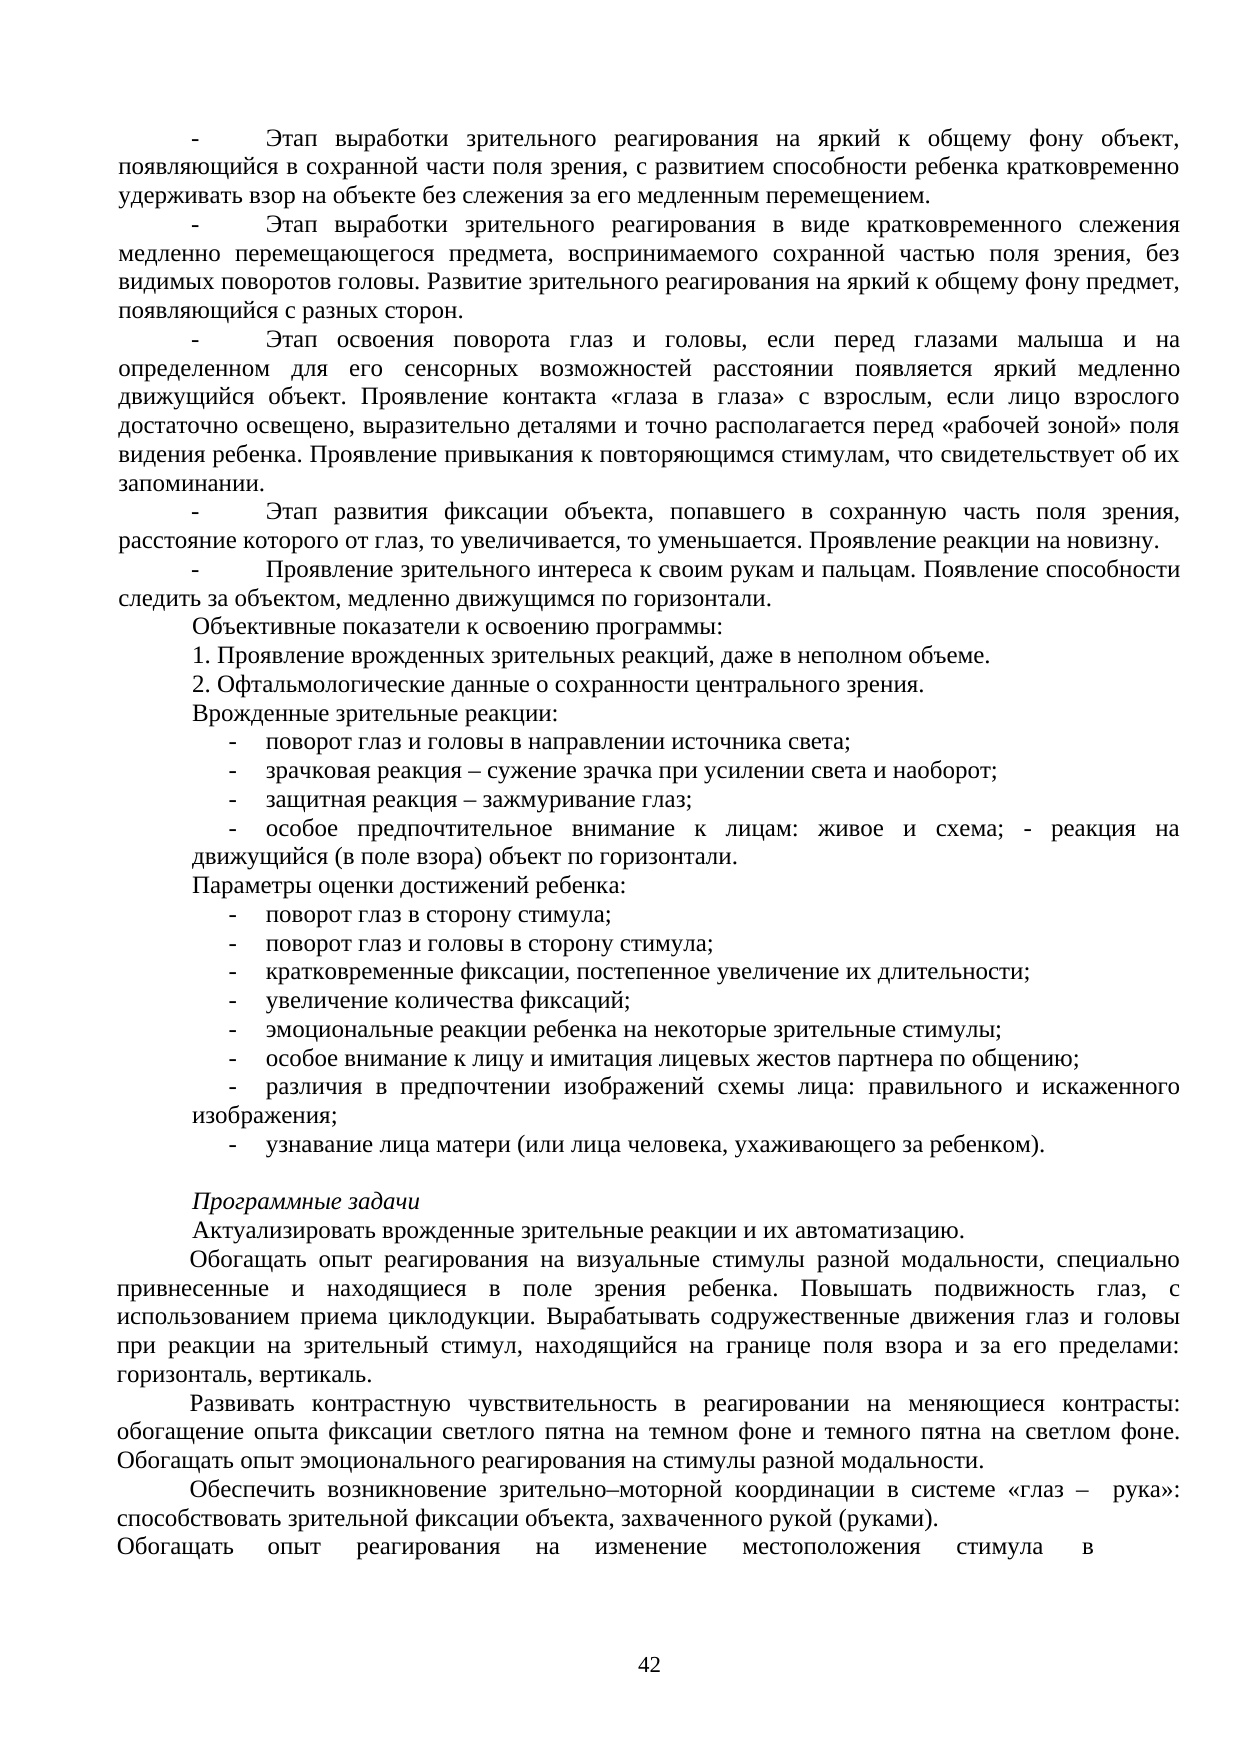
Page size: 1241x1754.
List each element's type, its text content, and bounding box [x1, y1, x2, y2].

list узнавание лица матери (или лица человека, ухаживающего за ребенком). [192, 1129, 1181, 1158]
text Параметры оценки достижений ребенка: [192, 870, 1181, 899]
list Проявление врожденных зрительных реакций, даже в неполном объеме. [192, 640, 1181, 669]
list особое предпочтительное внимание к лицам: живое и схема; - реакция на движущийся (в поле взора) объект по горизонтали. [192, 813, 1181, 870]
list Этап выработки зрительного реагирования на яркий к общему фону объект, появляющийся в сохранной части поля зрения, с развитием способности ребенка кратковременно удерживать взор на объекте без слежения за его медленным перемещением. [118, 123, 1181, 209]
list различия в предпочтении изображений схемы лица: правильного и искаженного изображения; [192, 1071, 1181, 1129]
list Проявление зрительного интереса к своим рукам и пальцам. Появление способности следить за объектом, медленно движущимся по горизонтали. [118, 554, 1181, 611]
list Этап развития фиксации объекта, попавшего в сохранную часть поля зрения, расстояние которого от глаз, то увеличивается, то уменьшается. Проявление реакции на новизну. [118, 496, 1181, 554]
list Этап выработки зрительного реагирования в виде кратковременного слежения медленно перемещающегося предмета, воспринимаемого сохранной частью поля зрения, без видимых поворотов головы. Развитие зрительного реагирования на яркий к общему фону предмет, появляющийся с разных сторон. [118, 209, 1181, 324]
list особое внимание к лицу и имитация лицевых жестов партнера по общению; [192, 1043, 1181, 1071]
list защитная реакция – зажмуривание глаз; [192, 784, 1181, 813]
list эмоциональные реакции ребенка на некоторые зрительные стимулы; [192, 1014, 1181, 1043]
text Актуализировать врожденные зрительные реакции и их автоматизацию. [192, 1215, 1181, 1244]
text Обогащать опыт реагирования на изменение местоположения стимула в [117, 1531, 1181, 1560]
text Врожденные зрительные реакции: [192, 698, 1181, 726]
list Этап освоения поворота глаз и головы, если перед глазами малыша и на определенном для его сенсорных возможностей расстоянии появляется яркий медленно движущийся объект. Проявление контакта «глаза в глаза» с взрослым, если лицо взрослого достаточно освещено, выразительно деталями и точно располагается перед «рабочей зоной» поля видения ребенка. Проявление привыкания к повторяющимся стимулам, что свидетельствует об их запоминании. [118, 324, 1181, 496]
list увеличение количества фиксаций; [192, 985, 1181, 1014]
text Обеспечить возникновение зрительно–моторной координации в системе «глаз – рука»: способствовать зрительной фиксации объекта, захваченного рукой (руками). [117, 1474, 1181, 1531]
list Офтальмологические данные о сохранности центрального зрения. [192, 669, 1181, 698]
list поворот глаз и головы в сторону стимула; [192, 928, 1181, 956]
list зрачковая реакция – сужение зрачка при усилении света и наоборот; [192, 755, 1181, 784]
text Развивать контрастную чувствительность в реагировании на меняющиеся контрасты: обогащение опыта фиксации светлого пятна на темном фоне и темного пятна на светлом фоне. Обогащать опыт эмоционального реагирования на стимулы разной модальности. [117, 1388, 1181, 1474]
list поворот глаз в сторону стимула; [192, 899, 1181, 928]
text Обогащать опыт реагирования на визуальные стимулы разной модальности, специально привнесенные и находящиеся в поле зрения ребенка. Повышать подвижность глаз, с использованием приема циклодукции. Вырабатывать содружественные движения глаз и головы при реакции на зрительный стимул, находящийся на границе поля взора и за его пределами: горизонталь, вертикаль. [117, 1244, 1181, 1388]
text Программные задачи [192, 1186, 1181, 1215]
list кратковременные фиксации, постепенное увеличение их длительности; [192, 956, 1181, 985]
list поворот глаз и головы в направлении источника света; [192, 726, 1181, 755]
text Объективные показатели к освоению программы: [192, 611, 1181, 640]
